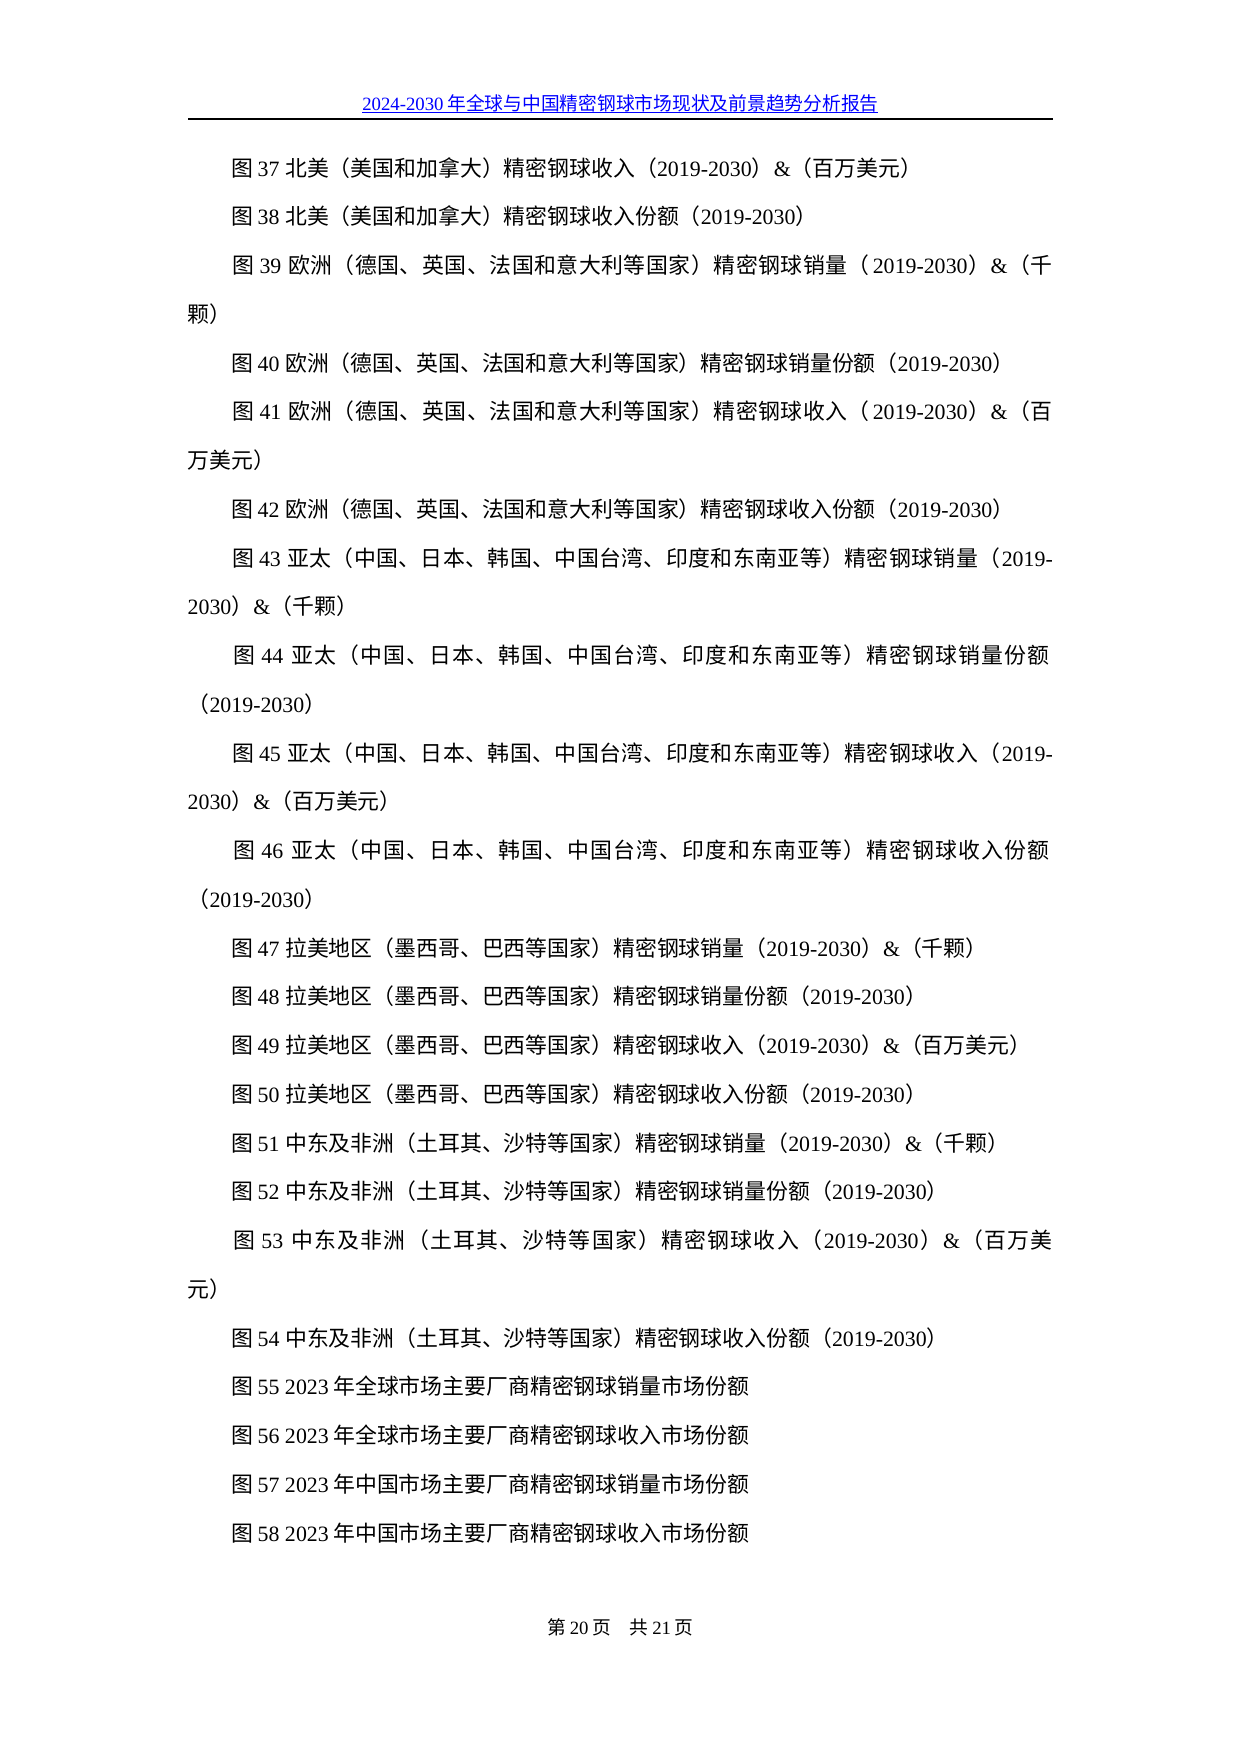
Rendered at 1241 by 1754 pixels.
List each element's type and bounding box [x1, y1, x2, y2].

text [187, 150, 1053, 1548]
